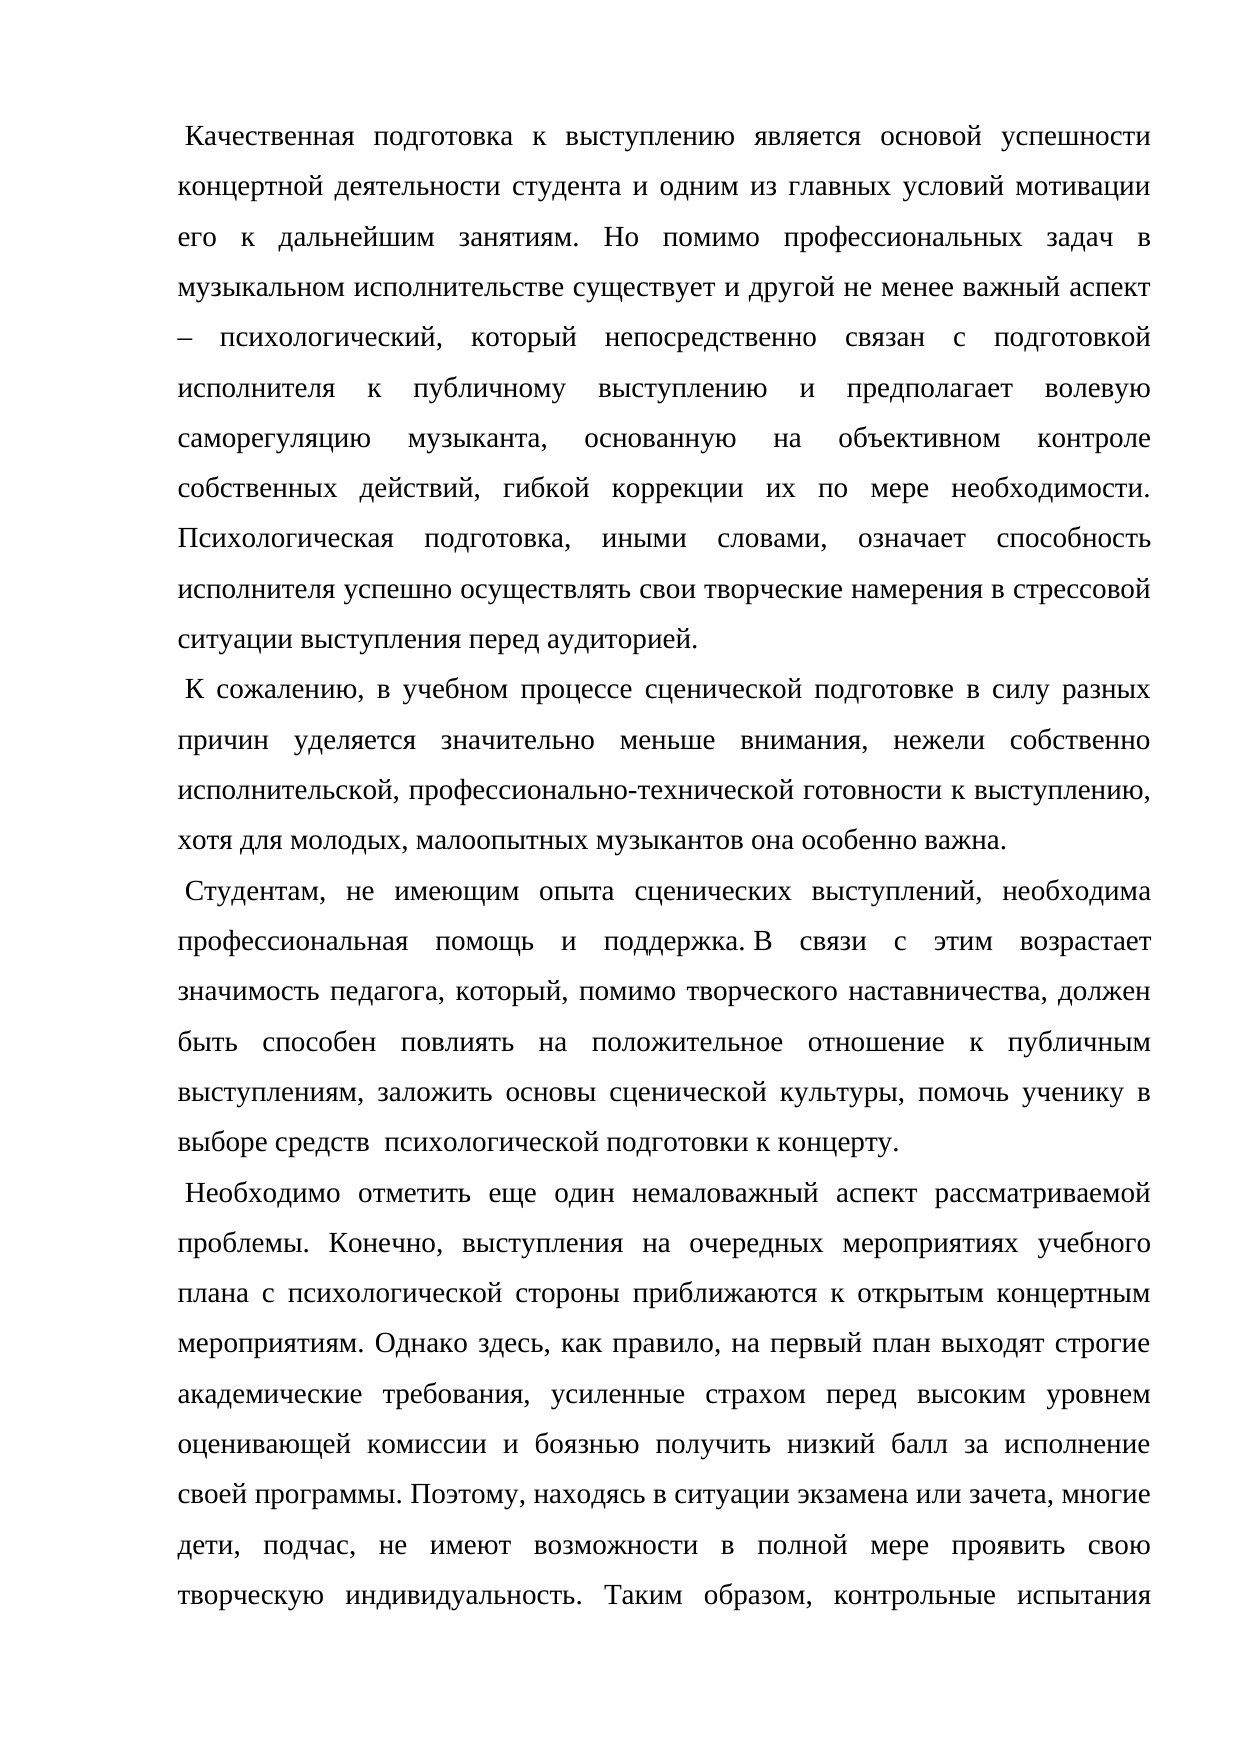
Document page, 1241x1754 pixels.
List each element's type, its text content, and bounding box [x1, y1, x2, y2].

text Качественная подготовка к выступлению является основой успешности концертной деятельности студента и одним из главных условий мотивации его к дальнейшим занятиям. Но помимо профессиональных задач в музыкальном исполнительстве существует и другой не менее важный аспект – психологический, который непосредственно связан с подготовкой исполнителя к публичному выступлению и предполагает волевую саморегуляцию музыканта, основанную на объективном контроле собственных действий, гибкой коррекции их по мере необходимости. Психологическая подготовка, иными словами, означает способность исполнителя успешно осуществлять свои творческие намерения в стрессовой ситуации выступления перед аудиторией. [177, 118, 1152, 655]
text К сожалению, в учебном процессе сценической подготовке в силу разных причин уделяется значительно меньше внимания, нежели собственно исполнительской, профессионально-технической готовности к выступлению, хотя для молодых, малоопытных музыкантов она особенно важна. [177, 672, 1152, 856]
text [177, 1175, 1152, 1611]
text Студентам, не имеющим опыта сценических выступлений, необходима профессиональная помощь и поддержка. В связи с этим возрастает значимость педагога, который, помимо творческого наставничества, должен быть способен повлиять на положительное отношение к публичным выступлениям, заложить основы сценической культуры, помочь ученику в выборе средств психологической подготовки к концерту. [177, 873, 1152, 1158]
